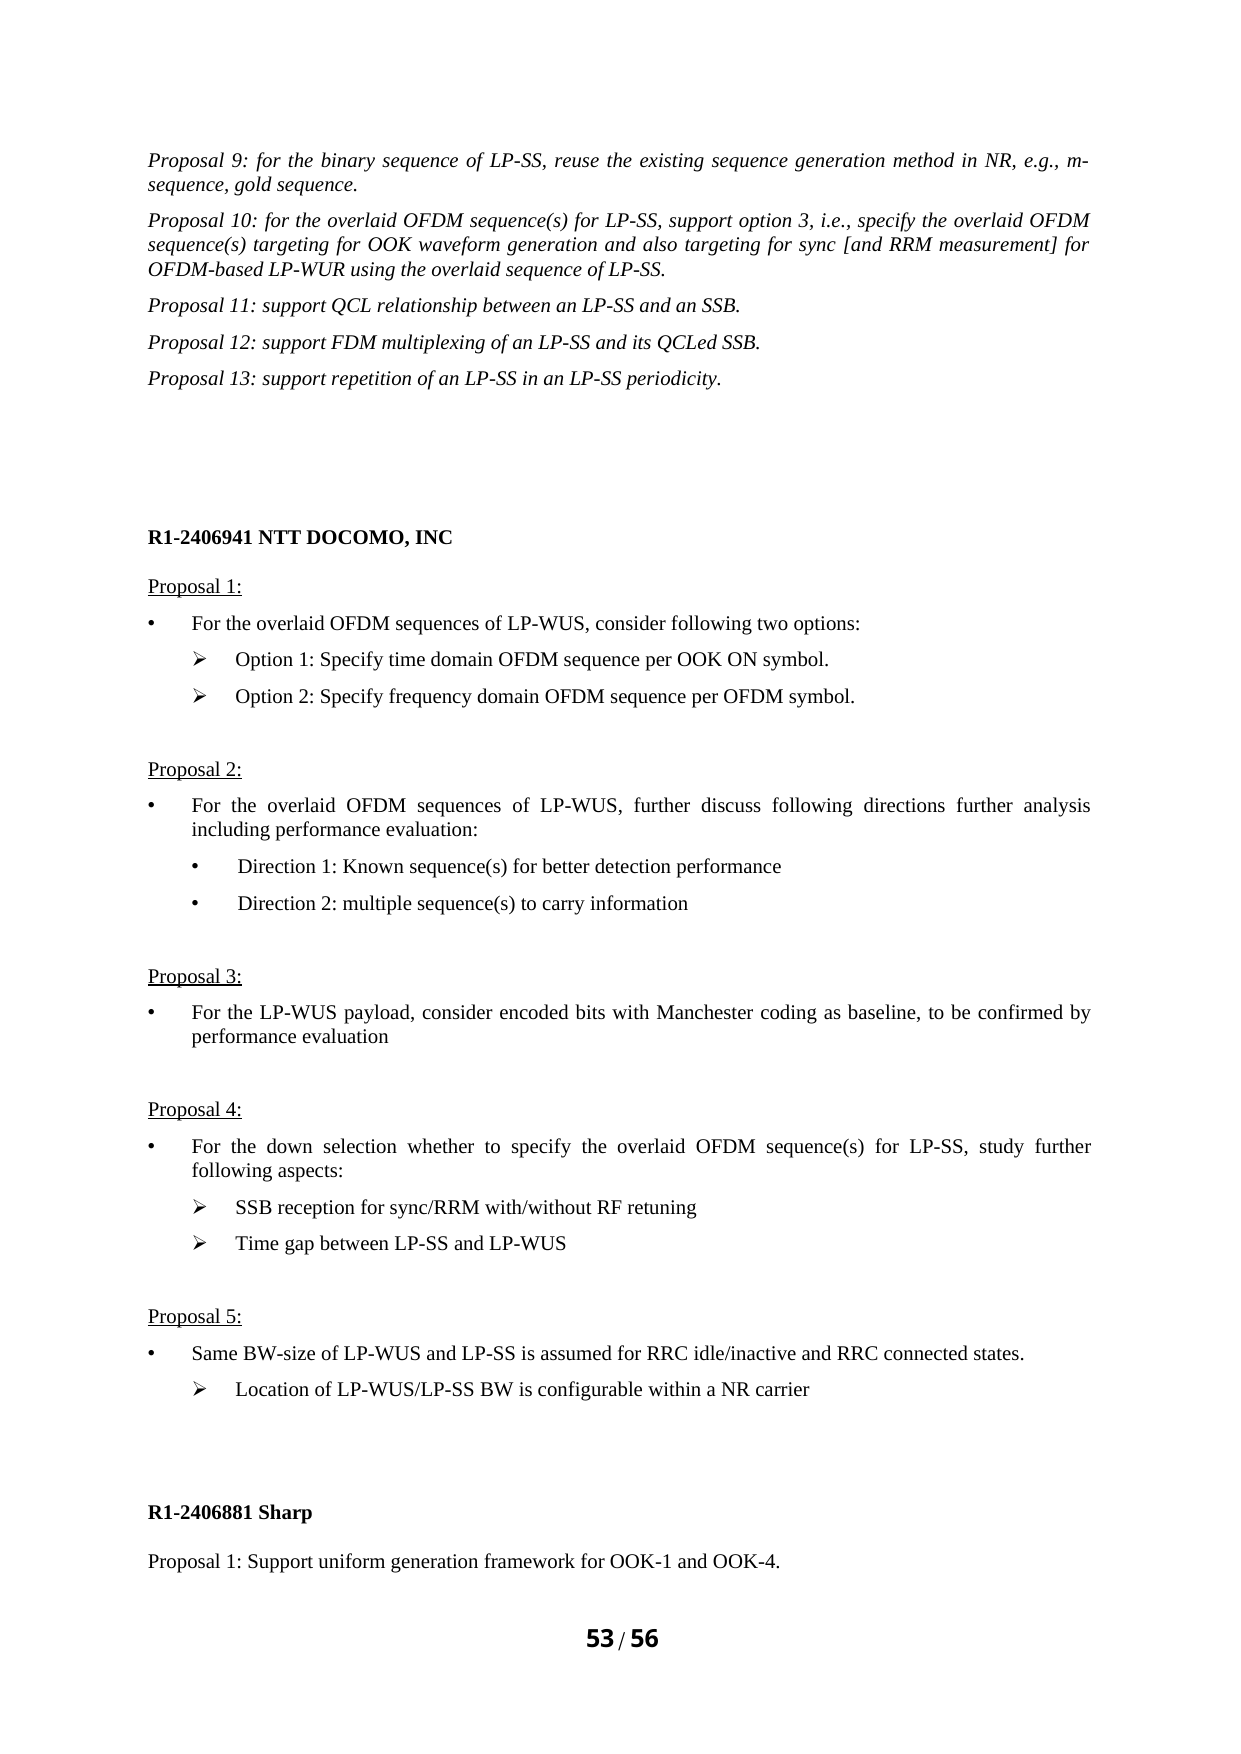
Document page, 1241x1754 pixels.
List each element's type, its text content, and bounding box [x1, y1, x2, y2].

list For the down selection whether to specify the overlaid OFDM sequence(s) for LP-SS, study further following aspects: [148, 1134, 1092, 1182]
text Proposal 1: Support uniform generation framework for OOK-1 and OOK-4. [148, 1549, 1092, 1573]
text Proposal 11: support QCL relationship between an LP-SS and an SSB. [148, 293, 1092, 317]
list Same BW-size of LP-WUS and LP-SS is assumed for RRC idle/inactive and RRC connected states. [148, 1341, 1092, 1365]
text R1-2406941 NTT DOCOMO, INC [148, 525, 1092, 549]
list Direction 2: multiple sequence(s) to carry information [191, 891, 1092, 914]
text Proposal 10: for the overlaid OFDM sequence(s) for LP-SS, support option 3, i.e., specify the overlaid OFDM sequence(s) targeting for OOK waveform generation and also targeting for sync [and RRM measurement] for OFDM-based LP-WUR using the overlaid sequence of LP-SS. [148, 208, 1092, 281]
text Proposal 5: [148, 1304, 1092, 1328]
text Proposal 3: [148, 964, 1092, 988]
text Proposal 2: [148, 757, 1092, 781]
list For the overlaid OFDM sequences of LP-WUS, further discuss following directions further analysis including performance evaluation: [148, 793, 1092, 841]
list Direction 1: Known sequence(s) for better detection performance [191, 854, 1092, 878]
text Proposal 4: [148, 1097, 1092, 1121]
list Option 1: Specify time domain OFDM sequence per OOK ON symbol. [191, 647, 1092, 671]
text R1-2406881 Sharp [148, 1499, 1092, 1524]
list Time gap between LP-SS and LP-WUS [191, 1231, 1092, 1255]
list SSB reception for sync/RRM with/without RF retuning [191, 1194, 1092, 1219]
list For the overlaid OFDM sequences of LP-WUS, consider following two options: [148, 611, 1092, 634]
text Proposal 1: [148, 574, 1092, 598]
list Location of LP-WUS/LP-SS BW is configurable within a NR carrier [191, 1377, 1092, 1401]
text Proposal 9: for the binary sequence of LP-SS, reuse the existing sequence generation method in NR, e.g., m-sequence, gold sequence. [148, 148, 1092, 196]
list For the LP-WUS payload, consider encoded bits with Manchester coding as baseline, to be confirmed by performance evaluation [148, 1000, 1092, 1048]
text Proposal 13: support repetition of an LP-SS in an LP-SS periodicity. [148, 366, 1092, 390]
text Proposal 12: support FDM multiplexing of an LP-SS and its QCLed SSB. [148, 329, 1092, 354]
list Option 2: Specify frequency domain OFDM sequence per OFDM symbol. [191, 684, 1092, 708]
